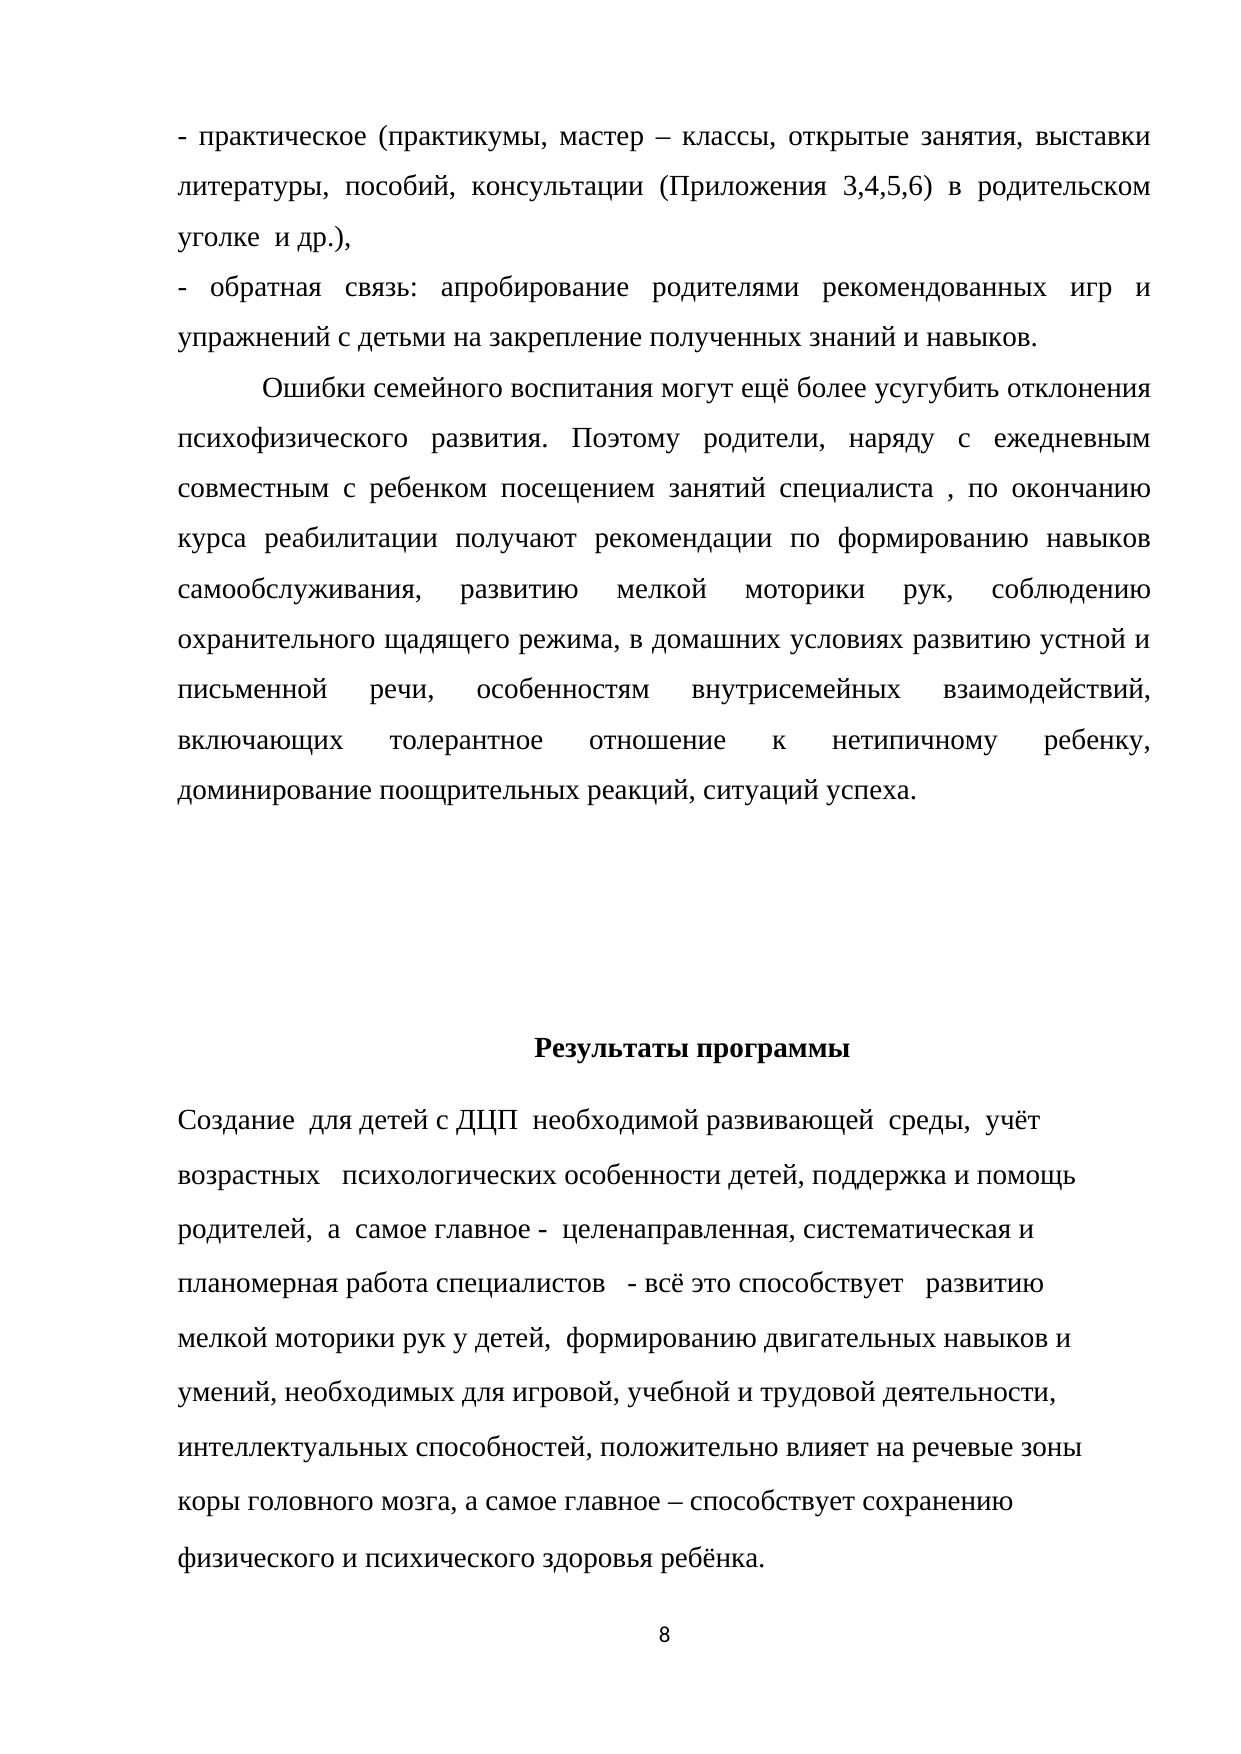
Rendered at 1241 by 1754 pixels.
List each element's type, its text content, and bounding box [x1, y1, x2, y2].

text коры головного мозга, а самое главное – способствует сохранению [121, 1483, 1200, 1517]
text мелкой моторики рук у детей, формированию двигательных навыков и [121, 1320, 1200, 1353]
text - практическое (практикумы, мастер – классы, открытые занятия, выставки литературы, пособий, консультации (Приложения 3,4,5,6) в родительском уголке и др.), [177, 118, 1152, 252]
text возрастных психологических особенности детей, поддержка и помощь [121, 1157, 1200, 1190]
text умений, необходимых для игровой, учебной и трудовой деятельности, [121, 1374, 1200, 1408]
text интеллектуальных способностей, положительно влияет на речевые зоны [121, 1429, 1200, 1462]
text планомерная работа специалистов - всё это способствует развитию [121, 1266, 1200, 1299]
text - обратная связь: апробирование родителями рекомендованных игр и упражнений с детьми на закрепление полученных знаний и навыков. [177, 269, 1152, 353]
text Создание для детей с ДЦП необходимой развивающей среды, учёт [121, 1102, 1200, 1136]
text Ошибки семейного воспитания могут ещё более усугубить отклонения психофизического развития. Поэтому родители, наряду с ежедневным совместным с ребенком посещением занятий специалиста , по окончанию курса реабилитации получают рекомендации по формированию навыков самообслуживания, развитию мелкой моторики рук, соблюдению охранительного щадящего режима, в домашних условиях развитию устной и письменной речи, особенностям внутрисемейных взаимодействий, включающих толерантное отношение к нетипичному ребенку, доминирование поощрительных реакций, ситуаций успеха. [177, 370, 1152, 806]
text Результаты программы [177, 1028, 1200, 1064]
text родителей, а самое главное - целенаправленная, систематическая и [121, 1211, 1200, 1245]
text физического и психического здоровья ребёнка. [121, 1537, 1200, 1573]
